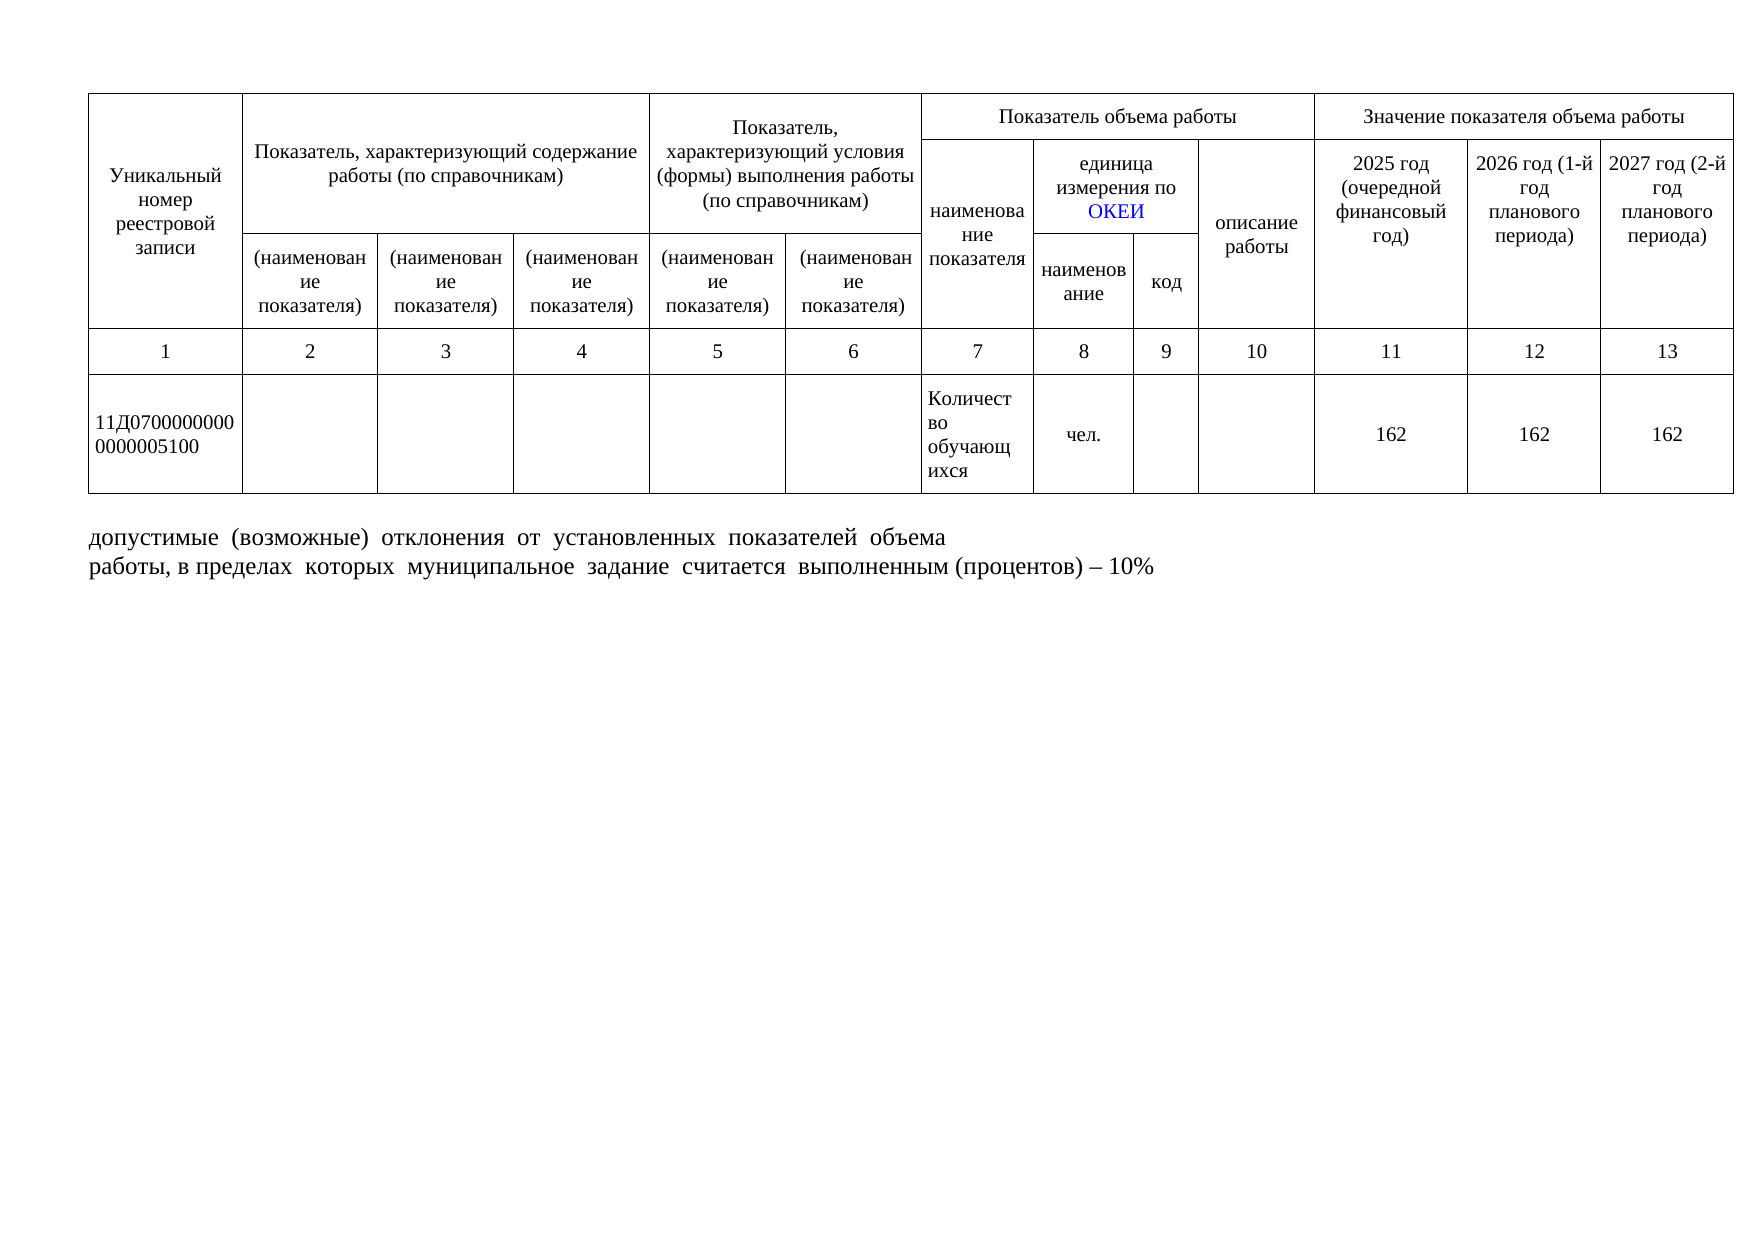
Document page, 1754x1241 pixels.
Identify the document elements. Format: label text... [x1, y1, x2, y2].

table_cell [786, 375, 921, 493]
table_cell наименование показателя [922, 140, 1033, 328]
table_cell [1199, 375, 1314, 493]
table_cell 2025 год (очередной финансовый год) [1315, 140, 1467, 328]
table_cell [378, 375, 513, 493]
table_cell наименование [1034, 234, 1133, 328]
table_cell 2026 год (1-й год планового периода) [1468, 140, 1600, 328]
table_header Уникальный номер реестровой записи [89, 94, 242, 328]
table_cell 12 [1468, 329, 1600, 374]
table_cell Количество обучающихся [922, 375, 1033, 493]
table_header Показатель, характеризующий содержание работы (по справочникам) [243, 94, 649, 233]
table_cell (наименование показателя) [378, 234, 513, 328]
table_cell (наименование показателя) [243, 234, 377, 328]
table_cell 10 [1199, 329, 1314, 374]
table_cell единица измерения по ОКЕИ [1034, 140, 1198, 233]
table_cell (наименование показателя) [514, 234, 649, 328]
table_cell 1 [89, 329, 242, 374]
table_cell 8 [1034, 329, 1133, 374]
table_cell код [1134, 234, 1198, 328]
table_cell 9 [1134, 329, 1198, 374]
table_header Показатель объема работы [922, 94, 1314, 139]
table_cell 13 [1601, 329, 1733, 374]
table_cell (наименование показателя) [786, 234, 921, 328]
table_cell [650, 375, 785, 493]
table_cell описание работы [1199, 140, 1314, 328]
table_cell 7 [922, 329, 1033, 374]
table_cell 11Д07000000000000005100 [89, 375, 242, 493]
text допустимые (возможные) отклонения от установленных показателей объема [88, 522, 1665, 551]
text работы, в пределах которых муниципальное задание считается выполненным (процентов) – 10% [88, 551, 1665, 580]
table_header Значение показателя объема работы [1315, 94, 1733, 139]
table_cell [243, 375, 377, 493]
table_cell 162 [1315, 375, 1467, 493]
table_cell 11 [1315, 329, 1467, 374]
table_cell 162 [1601, 375, 1733, 493]
table_cell 4 [514, 329, 649, 374]
table_cell (наименование показателя) [650, 234, 785, 328]
table_cell 6 [786, 329, 921, 374]
table_cell [514, 375, 649, 493]
table_cell 162 [1468, 375, 1600, 493]
table_cell 5 [650, 329, 785, 374]
table_cell [1134, 375, 1198, 493]
table_cell 2027 год (2-й год планового периода) [1601, 140, 1733, 328]
table_cell чел. [1034, 375, 1133, 493]
table_cell 2 [243, 329, 377, 374]
table_header Показатель, характеризующий условия (формы) выполнения работы (по справочникам) [650, 94, 921, 233]
table_cell 3 [378, 329, 513, 374]
